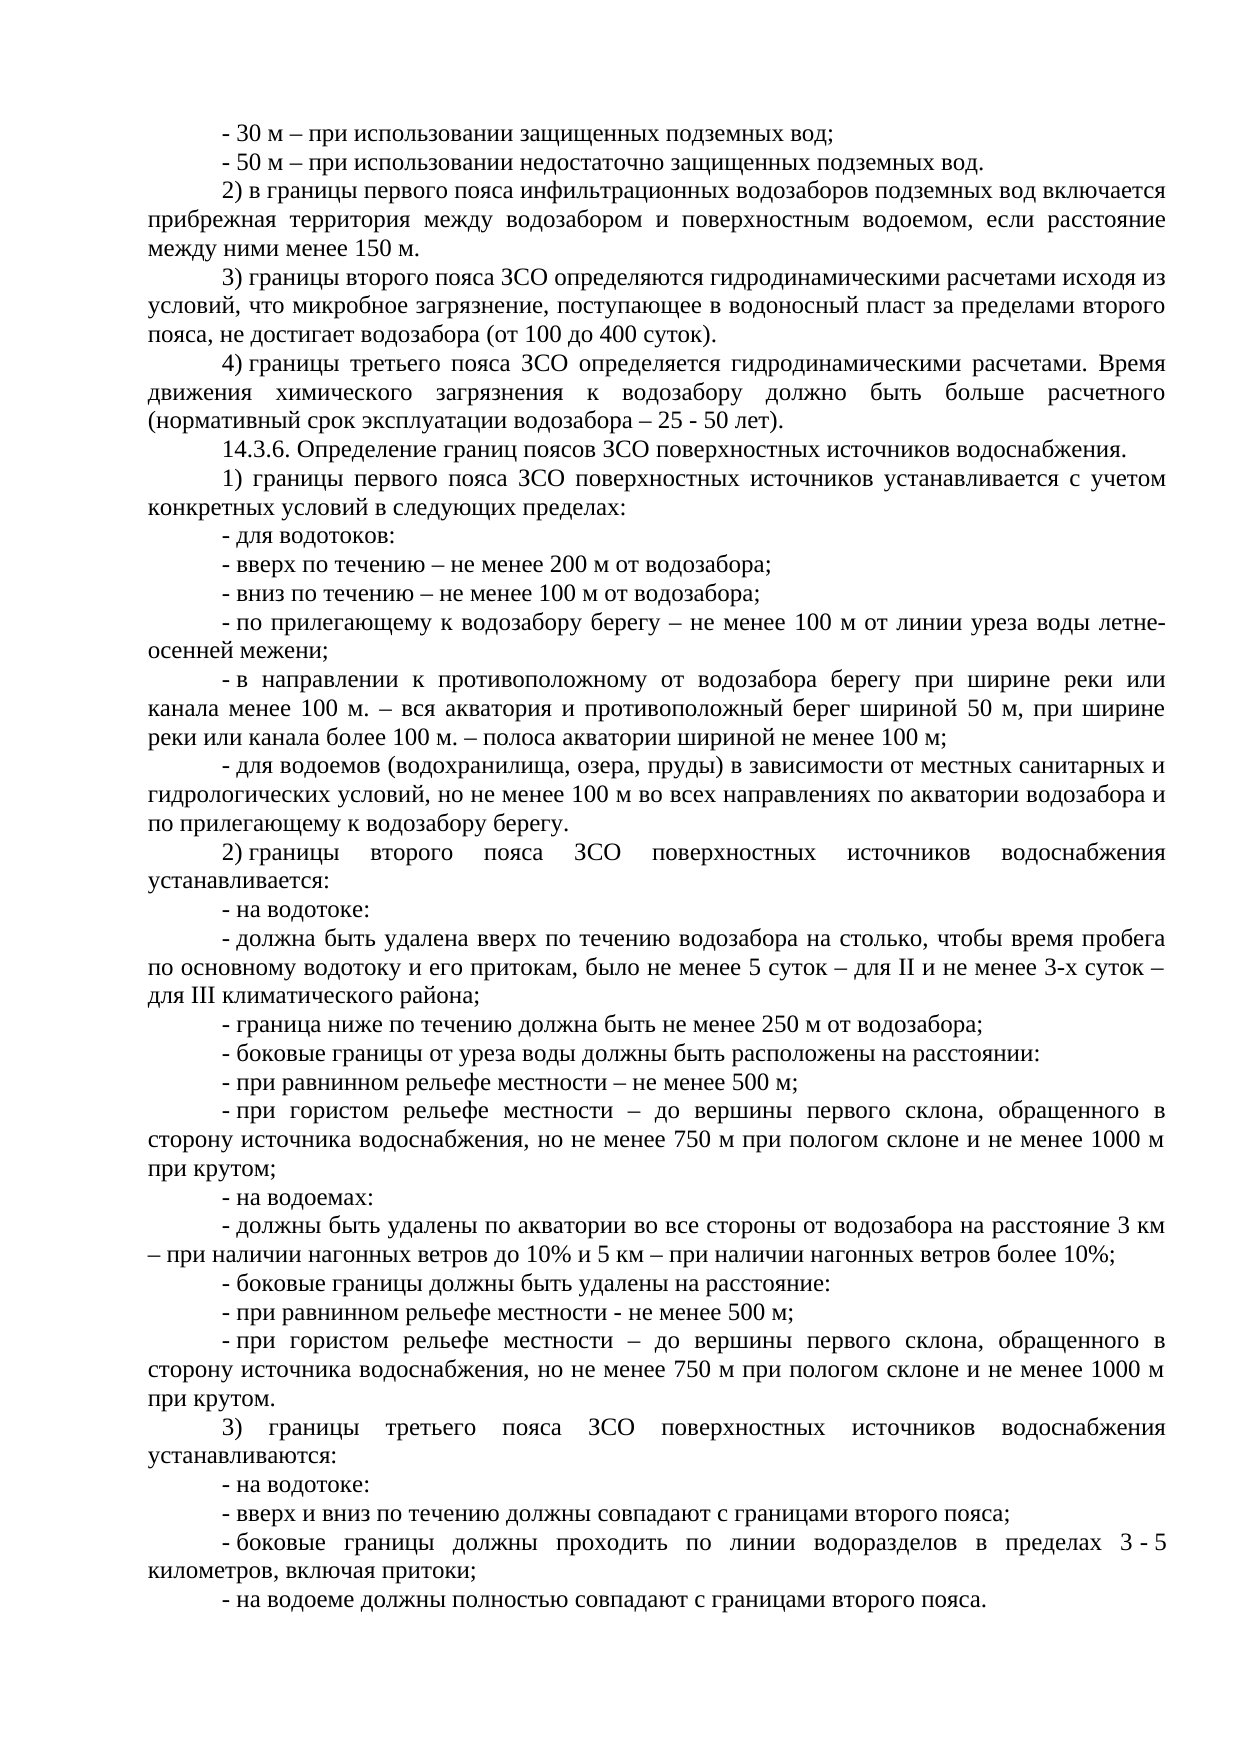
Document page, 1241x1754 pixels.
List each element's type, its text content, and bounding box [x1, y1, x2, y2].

list - по прилегающему к водозабору берегу – не менее 100 м от линии уреза воды летне-осенней межени; [148, 607, 1167, 664]
list - при гористом рельефе местности – до вершины первого склона, обращенного в сторону источника водоснабжения, но не менее 750 м при пологом склоне и не менее 1000 м при крутом; [148, 1096, 1167, 1182]
list - для водоемов (водохранилища, озера, пруды) в зависимости от местных санитарных и гидрологических условий, но не менее 100 м во всех направлениях по акватории водозабора и по прилегающему к водозабору берегу. [148, 751, 1167, 837]
list - вниз по течению – не менее 100 м от водозабора; [148, 578, 1167, 607]
text 3) границы второго пояса ЗСО определяются гидродинамическими расчетами исходя из условий, что микробное загрязнение, поступающее в водоносный пласт за пределами второго пояса, не достигает водозабора (от 100 до 400 суток). [148, 262, 1167, 348]
list - вверх по течению – не менее 200 м от водозабора; [148, 549, 1167, 578]
text 1) границы первого пояса ЗСО поверхностных источников устанавливается с учетом конкретных условий в следующих пределах: [148, 463, 1167, 521]
list - при равнинном рельефе местности – не менее 500 м; [148, 1067, 1167, 1096]
list - боковые границы должны быть удалены на расстояние: [148, 1268, 1167, 1297]
list - на водоеме должны полностью совпадают с границами второго пояса. [148, 1584, 1167, 1613]
text 4) границы третьего пояса ЗСО определяется гидродинамическими расчетами. Время движения химического загрязнения к водозабору должно быть больше расчетного (нормативный срок эксплуатации водозабора – 25 - 50 лет). [148, 348, 1167, 434]
list - в направлении к противоположному от водозабора берегу при ширине реки или канала менее 100 м. – вся акватория и противоположный берег шириной 50 м, при ширине реки или канала более 100 м. – полоса акватории шириной не менее 100 м; [148, 664, 1167, 751]
list - 30 м – при использовании защищенных подземных вод; [148, 118, 1167, 147]
list - на водотоке: [148, 894, 1167, 923]
list - граница ниже по течению должна быть не менее 250 м от водозабора; [148, 1009, 1167, 1038]
list - для водотоков: [148, 521, 1167, 549]
list - на водоемах: [148, 1182, 1167, 1211]
text 2) в границы первого пояса инфильтрационных водозаборов подземных вод включается прибрежная территория между водозабором и поверхностным водоемом, если расстояние между ними менее 150 м. [148, 176, 1167, 262]
text 14.3.6. Определение границ поясов ЗСО поверхностных источников водоснабжения. [148, 434, 1167, 463]
text 2) границы второго пояса ЗСО поверхностных источников водоснабжения устанавливается: [148, 837, 1167, 894]
list - 50 м – при использовании недостаточно защищенных подземных вод. [148, 147, 1167, 176]
list - на водотоке: [148, 1469, 1167, 1498]
list - при равнинном рельефе местности - не менее 500 м; [148, 1297, 1167, 1326]
list - при гористом рельефе местности – до вершины первого склона, обращенного в сторону источника водоснабжения, но не менее 750 м при пологом склоне и не менее 1000 м при крутом. [148, 1326, 1167, 1412]
list - должны быть удалены по акватории во все стороны от водозабора на расстояние 3 км – при наличии нагонных ветров до 10% и 5 км – при наличии нагонных ветров более 10%; [148, 1211, 1167, 1268]
list - боковые границы от уреза воды должны быть расположены на расстоянии: [148, 1038, 1167, 1067]
text 3) границы третьего пояса ЗСО поверхностных источников водоснабжения устанавливаются: [148, 1412, 1167, 1469]
list - вверх и вниз по течению должны совпадают с границами второго пояса; [148, 1498, 1167, 1527]
list - боковые границы должны проходить по линии водоразделов в пределах 3 - 5 километров, включая притоки; [148, 1527, 1167, 1584]
list - должна быть удалена вверх по течению водозабора на столько, чтобы время пробега по основному водотоку и его притокам, было не менее 5 суток – для II и не менее 3-х суток – для III климатического района; [148, 923, 1167, 1009]
